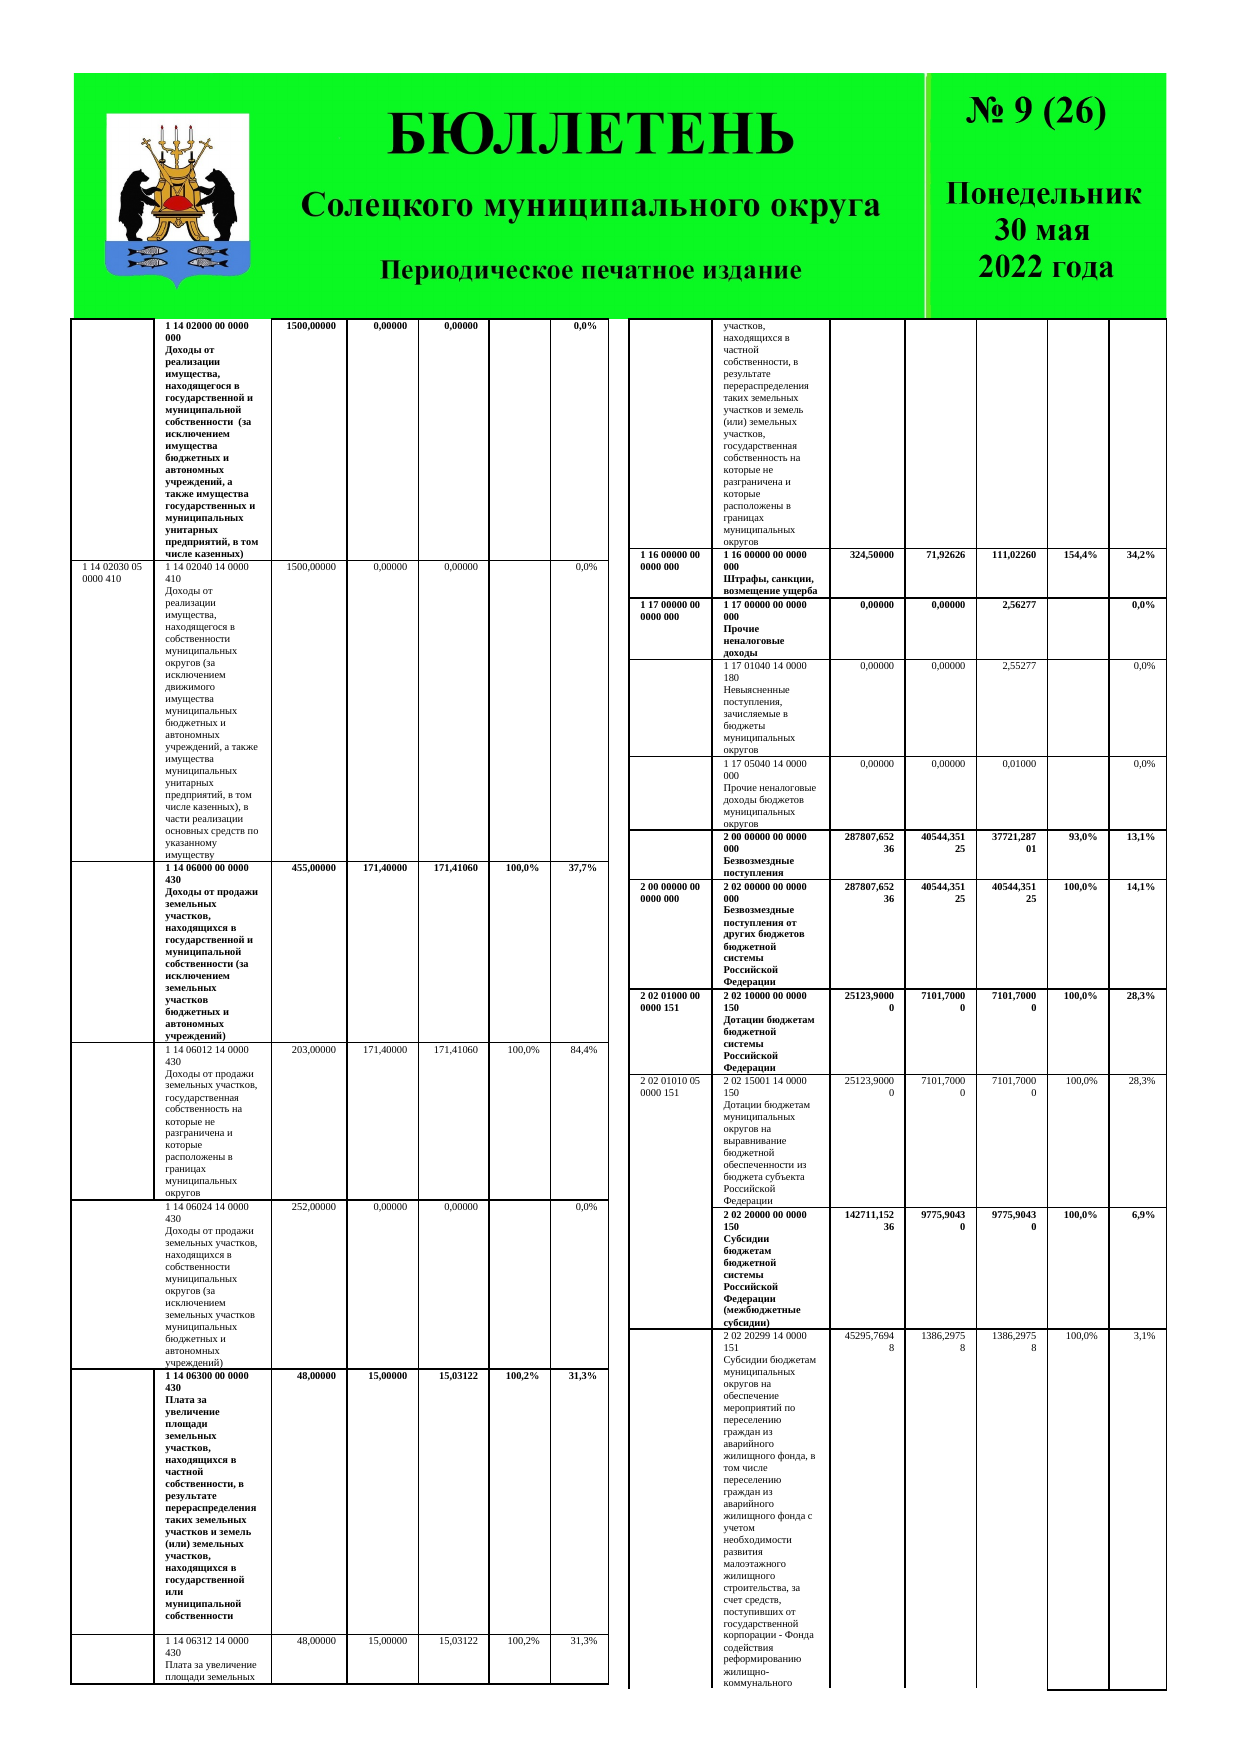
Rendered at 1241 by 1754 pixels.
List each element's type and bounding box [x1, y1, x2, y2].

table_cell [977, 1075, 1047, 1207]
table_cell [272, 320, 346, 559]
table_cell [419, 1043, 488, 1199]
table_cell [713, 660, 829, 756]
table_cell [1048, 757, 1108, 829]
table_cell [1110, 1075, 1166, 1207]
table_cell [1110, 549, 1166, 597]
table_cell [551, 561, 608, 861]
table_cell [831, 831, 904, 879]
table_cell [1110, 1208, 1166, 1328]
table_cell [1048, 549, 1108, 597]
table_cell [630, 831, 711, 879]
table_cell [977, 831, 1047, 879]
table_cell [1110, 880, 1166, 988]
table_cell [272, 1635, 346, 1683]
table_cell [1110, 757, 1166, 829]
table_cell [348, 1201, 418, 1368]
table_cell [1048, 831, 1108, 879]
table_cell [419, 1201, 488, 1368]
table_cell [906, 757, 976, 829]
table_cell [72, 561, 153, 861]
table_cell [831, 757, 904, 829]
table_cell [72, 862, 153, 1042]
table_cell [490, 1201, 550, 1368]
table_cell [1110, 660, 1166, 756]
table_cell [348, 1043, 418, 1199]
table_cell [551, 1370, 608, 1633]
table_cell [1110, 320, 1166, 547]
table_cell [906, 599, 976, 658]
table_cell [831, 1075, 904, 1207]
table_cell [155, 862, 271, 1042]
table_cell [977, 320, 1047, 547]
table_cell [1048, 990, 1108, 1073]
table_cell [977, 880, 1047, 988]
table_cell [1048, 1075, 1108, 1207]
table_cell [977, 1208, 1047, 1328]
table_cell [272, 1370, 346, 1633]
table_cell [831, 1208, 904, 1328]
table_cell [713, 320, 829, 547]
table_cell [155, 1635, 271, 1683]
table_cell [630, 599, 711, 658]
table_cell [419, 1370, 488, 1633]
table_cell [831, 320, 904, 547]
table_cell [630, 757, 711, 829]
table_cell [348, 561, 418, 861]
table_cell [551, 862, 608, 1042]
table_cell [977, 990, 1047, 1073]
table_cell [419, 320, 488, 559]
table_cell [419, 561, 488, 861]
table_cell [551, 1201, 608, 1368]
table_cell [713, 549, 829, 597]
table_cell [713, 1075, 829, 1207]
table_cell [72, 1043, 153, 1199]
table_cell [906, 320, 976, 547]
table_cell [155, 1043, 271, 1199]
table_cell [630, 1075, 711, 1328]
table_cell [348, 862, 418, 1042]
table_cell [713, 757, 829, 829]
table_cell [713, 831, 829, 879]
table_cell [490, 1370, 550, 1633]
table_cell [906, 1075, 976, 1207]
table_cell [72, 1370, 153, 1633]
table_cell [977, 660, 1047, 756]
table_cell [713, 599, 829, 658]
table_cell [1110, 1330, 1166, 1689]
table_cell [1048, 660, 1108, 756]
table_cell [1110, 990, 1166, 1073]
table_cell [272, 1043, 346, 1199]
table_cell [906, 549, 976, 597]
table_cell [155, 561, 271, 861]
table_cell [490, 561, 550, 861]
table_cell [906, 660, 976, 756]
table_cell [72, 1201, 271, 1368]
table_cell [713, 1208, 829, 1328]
picture [73, 73, 1167, 319]
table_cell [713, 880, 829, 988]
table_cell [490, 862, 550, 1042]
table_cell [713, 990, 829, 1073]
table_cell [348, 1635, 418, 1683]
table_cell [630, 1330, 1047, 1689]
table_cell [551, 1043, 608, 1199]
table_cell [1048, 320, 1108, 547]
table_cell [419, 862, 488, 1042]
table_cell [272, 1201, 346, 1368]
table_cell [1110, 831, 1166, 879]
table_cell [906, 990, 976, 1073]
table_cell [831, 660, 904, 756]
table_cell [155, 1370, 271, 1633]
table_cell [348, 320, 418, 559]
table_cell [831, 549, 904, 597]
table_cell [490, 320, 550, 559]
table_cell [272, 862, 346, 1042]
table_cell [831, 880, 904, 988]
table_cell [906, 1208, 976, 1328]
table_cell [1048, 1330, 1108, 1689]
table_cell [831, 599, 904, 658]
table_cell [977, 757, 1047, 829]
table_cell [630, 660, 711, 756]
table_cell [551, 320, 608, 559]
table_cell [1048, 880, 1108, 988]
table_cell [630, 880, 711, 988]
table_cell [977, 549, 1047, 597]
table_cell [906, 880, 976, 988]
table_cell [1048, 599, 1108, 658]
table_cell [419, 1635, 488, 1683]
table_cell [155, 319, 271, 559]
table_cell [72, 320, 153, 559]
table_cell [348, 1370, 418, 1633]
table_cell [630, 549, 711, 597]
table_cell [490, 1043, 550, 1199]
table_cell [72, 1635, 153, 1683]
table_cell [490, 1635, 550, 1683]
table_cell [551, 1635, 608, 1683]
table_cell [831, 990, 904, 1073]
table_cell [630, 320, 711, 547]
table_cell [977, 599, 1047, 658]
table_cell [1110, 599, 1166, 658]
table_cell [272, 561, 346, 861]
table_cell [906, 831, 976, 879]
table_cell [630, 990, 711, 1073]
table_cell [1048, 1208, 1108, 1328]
